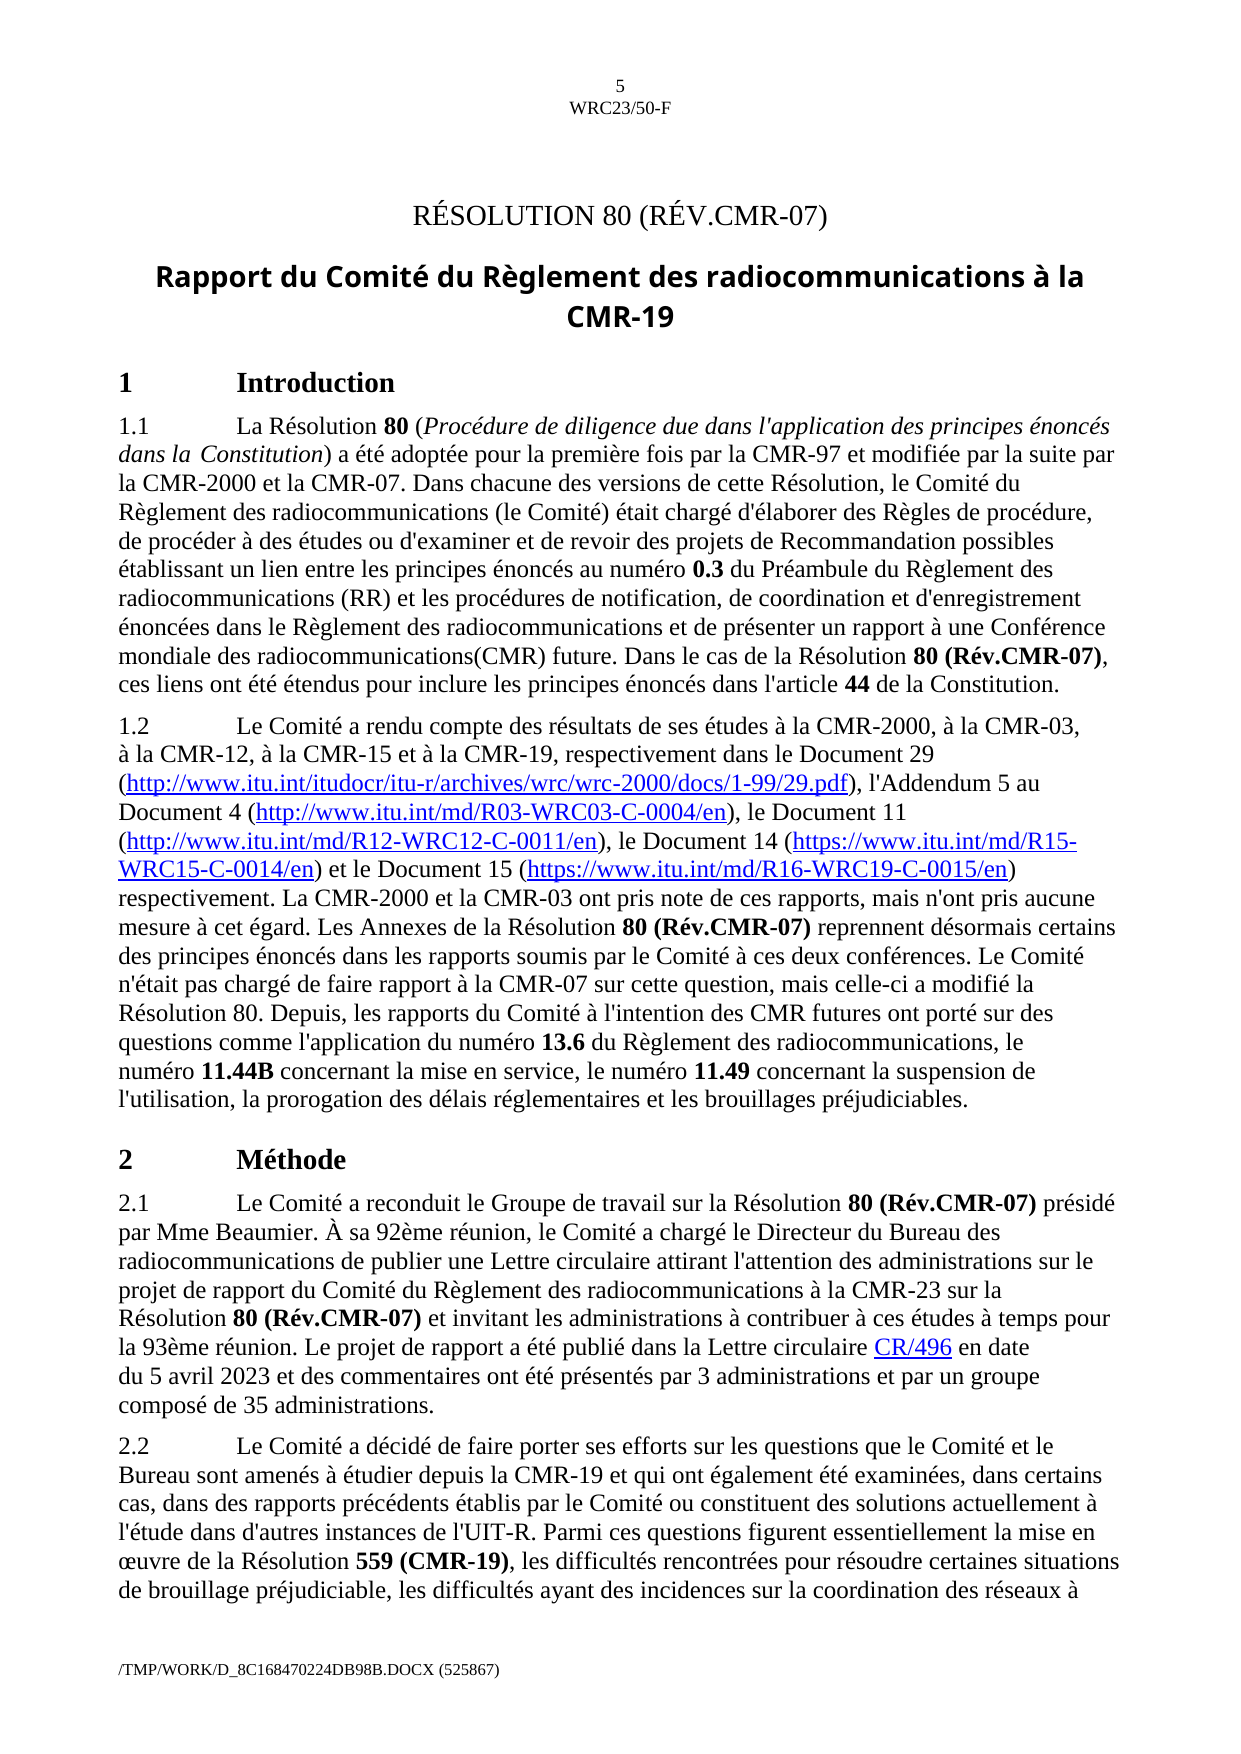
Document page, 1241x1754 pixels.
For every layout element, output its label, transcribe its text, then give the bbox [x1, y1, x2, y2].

title Rapport du Comité du Règlement des radiocommunications à la CMR-19 [118, 256, 1122, 336]
subtitle 2 Méthode [118, 1142, 1122, 1176]
text 1.2 Le Comité a rendu compte des résultats de ses études à la CMR-2000, à la CMR-03, à la CMR-12, à la CMR-15 et à la CMR-19, respectivement dans le Document 29 (http://www.itu.int/itudocr/itu-r/archives/wrc/wrc-2000/docs/1-99/29.pdf), l'Addendum 5 au Document 4 (http://www.itu.int/md/R03-WRC03-C-0004/en), le Document 11 (http://www.itu.int/md/R12-WRC12-C-0011/en), le Document 14 (https://www.itu.int/md/R15-WRC15-C-0014/en) et le Document 15 (https://www.itu.int/md/R16-WRC19-C-0015/en) respectivement. La CMR-2000 et la CMR-03 ont pris note de ces rapports, mais n'ont pris aucune mesure à cet égard. Les Annexes de la Résolution 80 (Rév.CMR-07) reprennent désormais certains des principes énoncés dans les rapports soumis par le Comité à ces deux conférences. Le Comité n'était pas chargé de faire rapport à la CMR-07 sur cette question, mais celle-ci a modifié la Résolution 80. Depuis, les rapports du Comité à l'intention des CMR futures ont porté sur des questions comme l'application du numéro 13.6 du Règlement des radiocommunications, le numéro 11.44B concernant la mise en service, le numéro 11.49 concernant la suspension de l'utilisation, la prorogation des délais réglementaires et les brouillages préjudiciables. [118, 711, 1122, 1113]
text 2.1 Le Comité a reconduit le Groupe de travail sur la Résolution 80 (Rév.CMR-07) présidé par Mme Beaumier. À sa 92ème réunion, le Comité a chargé le Directeur du Bureau des radiocommunications de publier une Lettre circulaire attirant l'attention des administrations sur le projet de rapport du Comité du Règlement des radiocommunications à la CMR-23 sur la Résolution 80 (Rév.CMR-07) et invitant les administrations à contribuer à ces études à temps pour la 93ème réunion. Le projet de rapport a été publié dans la Lettre circulaire CR/496 en date du 5 avril 2023 et des commentaires ont été présentés par 3 administrations et par un groupe composé de 35 administrations. [118, 1188, 1122, 1418]
subtitle 1 Introduction [118, 365, 1122, 398]
text RÉSOLUTION 80 (RÉV.CMR-07) [118, 198, 1122, 231]
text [118, 1431, 1122, 1603]
text 1.1 La Résolution 80 (Procédure de diligence due dans l'application des principes énoncés dans la Constitution) a été adoptée pour la première fois par la CMR-97 et modifiée par la suite par la CMR-2000 et la CMR-07. Dans chacune des versions de cette Résolution, le Comité du Règlement des radiocommunications (le Comité) était chargé d'élaborer des Règles de procédure, de procéder à des études ou d'examiner et de revoir des projets de Recommandation possibles établissant un lien entre les principes énoncés au numéro 0.3 du Préambule du Règlement des radiocommunications (RR) et les procédures de notification, de coordination et d'enregistrement énoncées dans le Règlement des radiocommunications et de présenter un rapport à une Conférence mondiale des radiocommunications(CMR) future. Dans le cas de la Résolution 80 (Rév.CMR-07), ces liens ont été étendus pour inclure les principes énoncés dans l'article 44 de la Constitution. [118, 411, 1122, 698]
